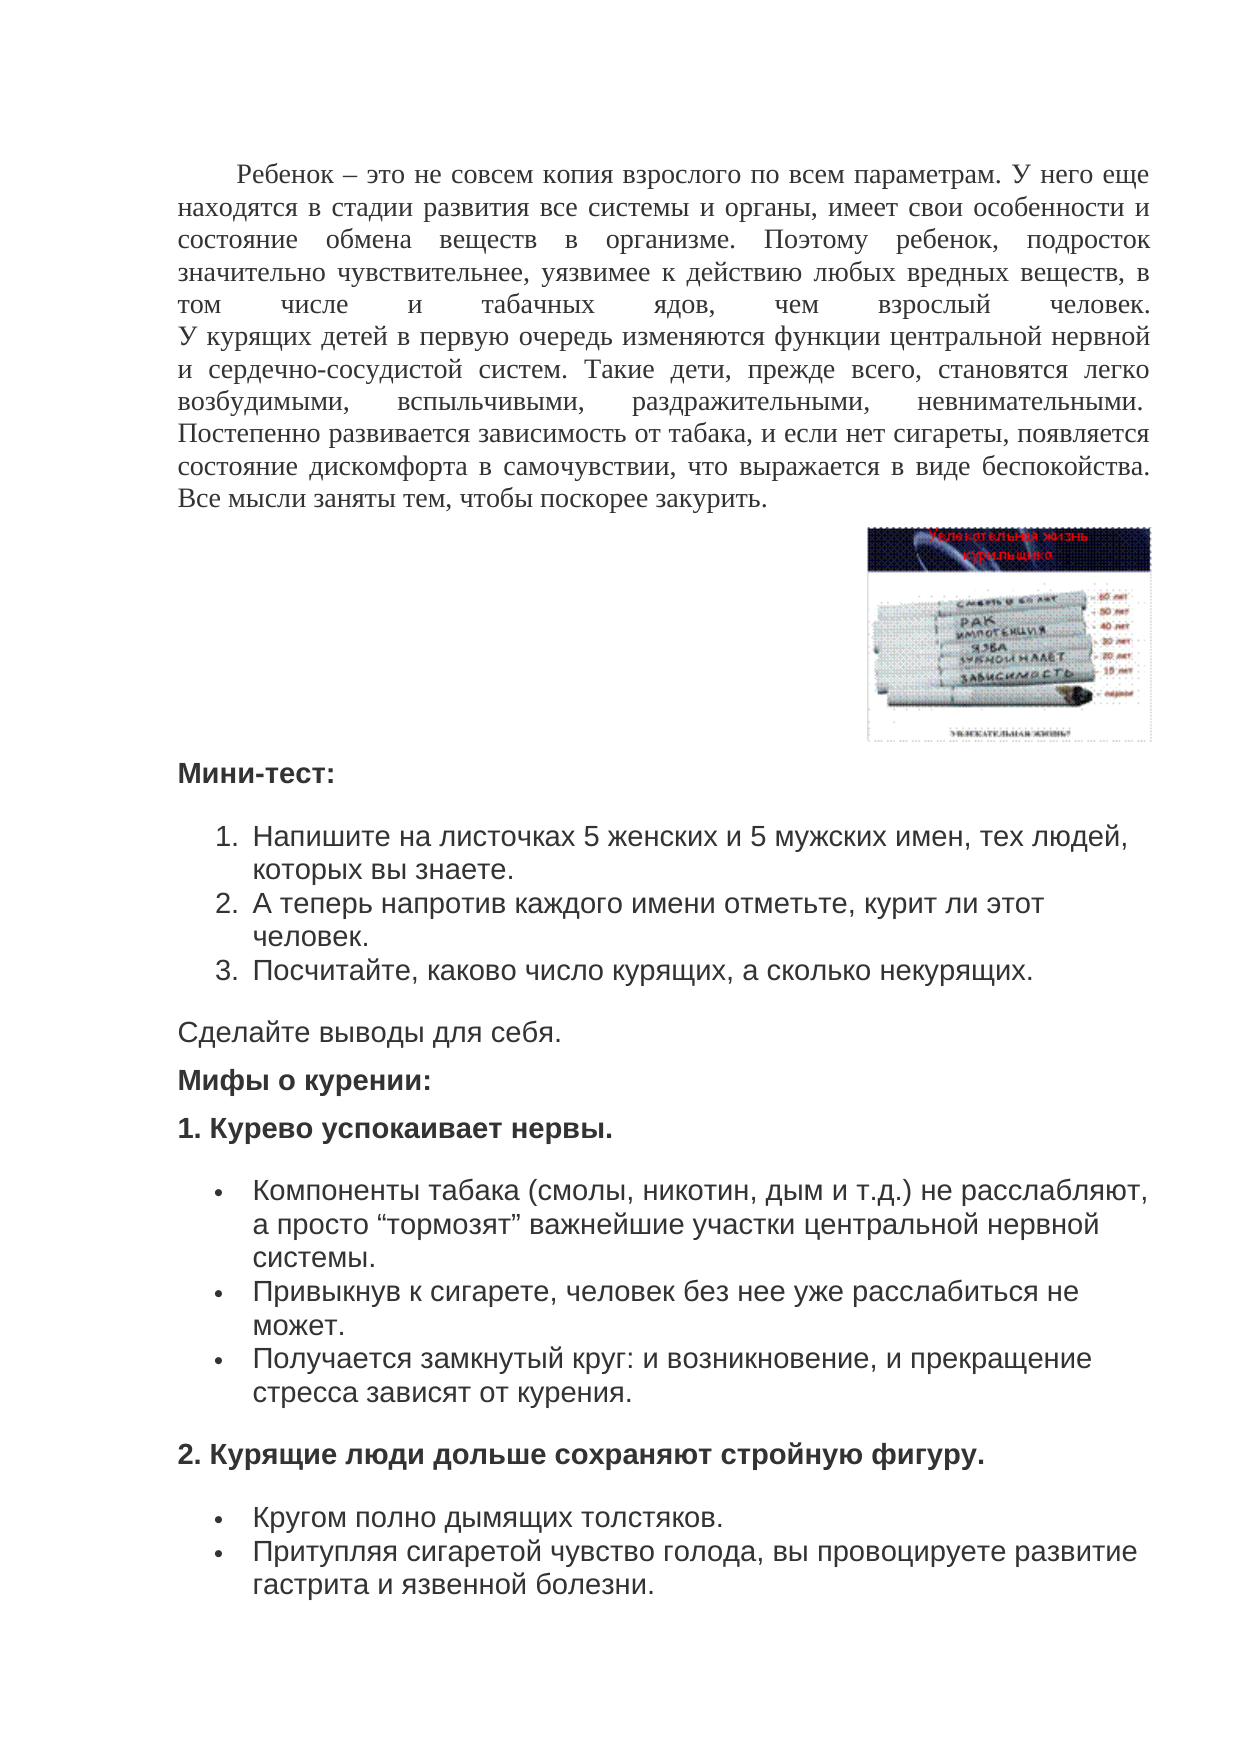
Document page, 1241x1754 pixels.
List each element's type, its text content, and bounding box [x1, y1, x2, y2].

list Компоненты табака (смолы, никотин, дым и т.д.) не расслабляют, а просто “тормозят” важнейшие участки центральной нервной системы. [215, 1173, 1152, 1274]
list Получается замкнутый круг: и возникновение, и прекращение стресса зависят от курения. [215, 1341, 1152, 1408]
text 2. Курящие люди дольше сохраняют стройную фигуру. [177, 1437, 1152, 1471]
list Притупляя сигаретой чувство голода, вы провоцируете развитие гастрита и язвенной болезни. [215, 1534, 1152, 1601]
text Ребенок – это не совсем копия взрослого по всем параметрам. У него еще находятся в стадии развития все системы и органы, имеет свои особенности и состояние обмена веществ в организме. Поэтому ребенок, подросток значительно чувствительнее, уязвимее к действию любых вредных веществ, в том числе и табачных ядов, чем взрослый человек. У курящих детей в первую очередь изменяются функции центральной нервной и сердечно-сосудистой систем. Такие дети, прежде всего, становятся легко возбудимыми, вспыльчивыми, раздражительными, невнимательными. Постепенно развивается зависимость от табака, и если нет сигареты, появляется состояние дискомфорта в самочувствии, что выражается в виде беспокойства. Все мысли заняты тем, чтобы поскорее закурить. [177, 157, 1152, 514]
text 1. Курево успокаивает нервы. [177, 1111, 1152, 1144]
text Мифы о курении: [177, 1063, 1152, 1097]
picture [867, 527, 1152, 742]
list А теперь напротив каждого имени отметьте, курит ли этот человек. [215, 886, 1152, 953]
text Сделайте выводы для себя. [177, 1016, 1152, 1049]
text Мини-тест: [177, 756, 1152, 789]
list Напишите на листочках 5 женских и 5 мужских имен, тех людей, которых вы знаете. [215, 819, 1152, 886]
list Привыкнув к сигарете, человек без нее уже расслабиться не может. [215, 1274, 1152, 1341]
list Кругом полно дымящих толстяков. [215, 1500, 1152, 1534]
list Посчитайте, каково число курящих, а сколько некурящих. [215, 953, 1152, 986]
